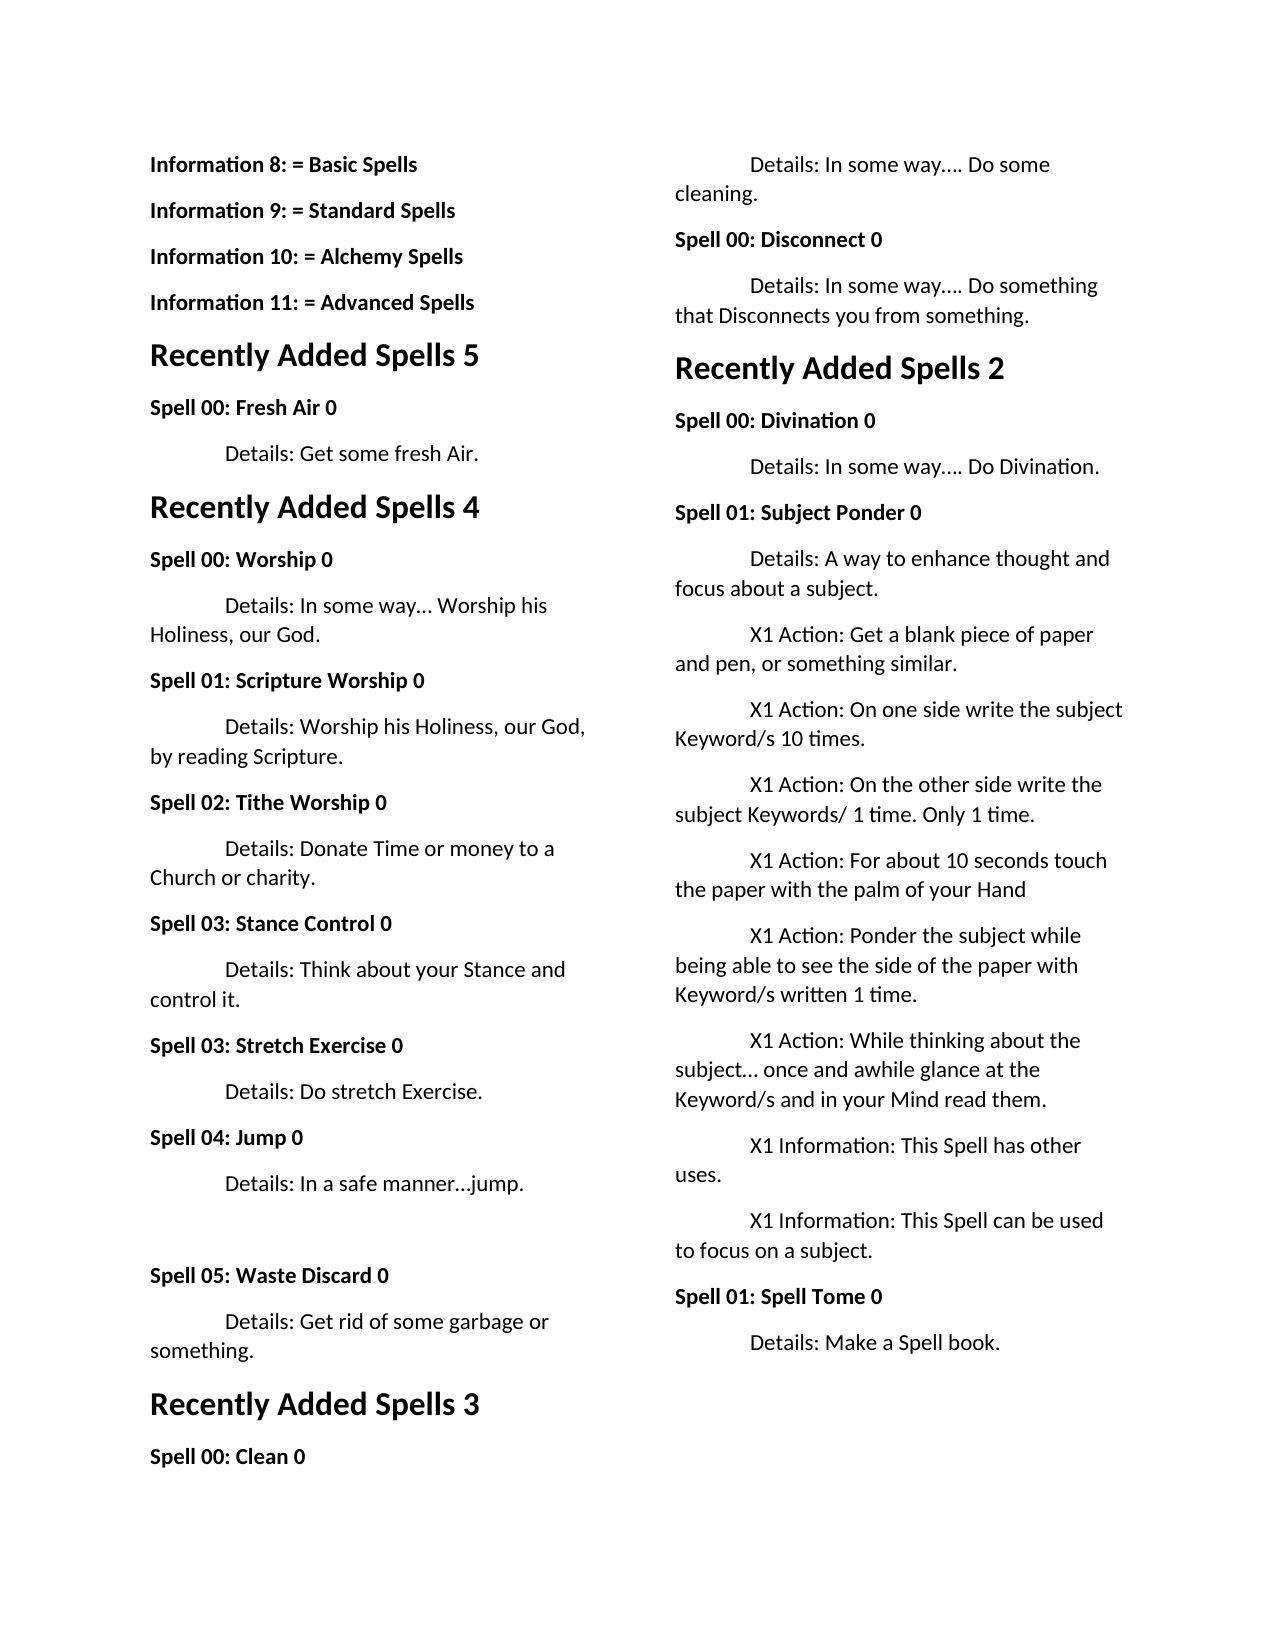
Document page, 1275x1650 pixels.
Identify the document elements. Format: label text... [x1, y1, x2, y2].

text Details: Worship his Holiness, our God, by reading Scripture. [150, 712, 600, 770]
text Details: Think about your Stance and control it. [150, 955, 600, 1013]
text Spell 05: Waste Discard 0 [150, 1261, 600, 1289]
text X1 Action: On the other side write the subject Keywords/ 1 time. Only 1 time. [675, 771, 1125, 828]
text Spell 02: Tithe Worship 0 [150, 788, 600, 816]
text Spell 00: Worship 0 [150, 545, 600, 573]
text Recently Added Spells 2 [675, 347, 1125, 388]
text Spell 01: Scripture Worship 0 [150, 666, 600, 694]
text Details: Donate Time or money to a Church or charity. [150, 834, 600, 891]
text X1 Action: For about 10 seconds touch the paper with the palm of your Hand [675, 846, 1125, 903]
text X1 Action: While thinking about the subject… once and awhile glance at the Keyword/s and in your Mind read them. [675, 1026, 1125, 1113]
text Information 9: = Standard Spells [150, 196, 600, 224]
text Recently Added Spells 4 [150, 486, 600, 526]
text Details: In some way…. Do some cleaning. [675, 150, 1125, 207]
text X1 Action: On one side write the subject Keyword/s 10 times. [675, 695, 1125, 753]
text X1 Action: Get a blank piece of paper and pen, or something similar. [675, 620, 1125, 677]
text Spell 01: Spell Tome 0 [675, 1282, 1125, 1310]
text Information 11: = Advanced Spells [150, 288, 600, 316]
text X1 Information: This Spell has other uses. [675, 1131, 1125, 1188]
text X1 Information: This Spell can be used to focus on a subject. [675, 1206, 1125, 1264]
text Information 8: = Basic Spells [150, 150, 600, 178]
text Spell 00: Divination 0 [675, 406, 1125, 434]
text Spell 04: Jump 0 [150, 1123, 600, 1151]
text Details: In some way… Worship his Holiness, our God. [150, 591, 600, 648]
text Recently Added Spells 3 [150, 1382, 600, 1423]
text Details: Do stretch Exercise. [150, 1077, 600, 1105]
text Spell 03: Stretch Exercise 0 [150, 1031, 600, 1059]
text Spell 00: Fresh Air 0 [150, 393, 600, 422]
text Information 10: = Alchemy Spells [150, 242, 600, 270]
text Spell 01: Subject Ponder 0 [675, 498, 1125, 526]
text Spell 00: Disconnect 0 [675, 225, 1125, 253]
text Details: Get some fresh Air. [150, 439, 600, 468]
text Details: In some way…. Do something that Disconnects you from something. [675, 271, 1125, 329]
text Recently Added Spells 5 [150, 334, 600, 375]
text X1 Action: Ponder the subject while being able to see the side of the paper with Keyword/s written 1 time. [675, 921, 1125, 1008]
text Details: In some way…. Do Divination. [675, 452, 1125, 480]
text Spell 03: Stance Control 0 [150, 909, 600, 937]
text Spell 00: Clean 0 [150, 1442, 600, 1470]
text Details: Get rid of some garbage or something. [150, 1307, 600, 1364]
text Details: A way to enhance thought and focus about a subject. [675, 544, 1125, 602]
text Details: In a safe manner…jump. [150, 1169, 600, 1197]
text Details: Make a Spell book. [675, 1328, 1125, 1356]
